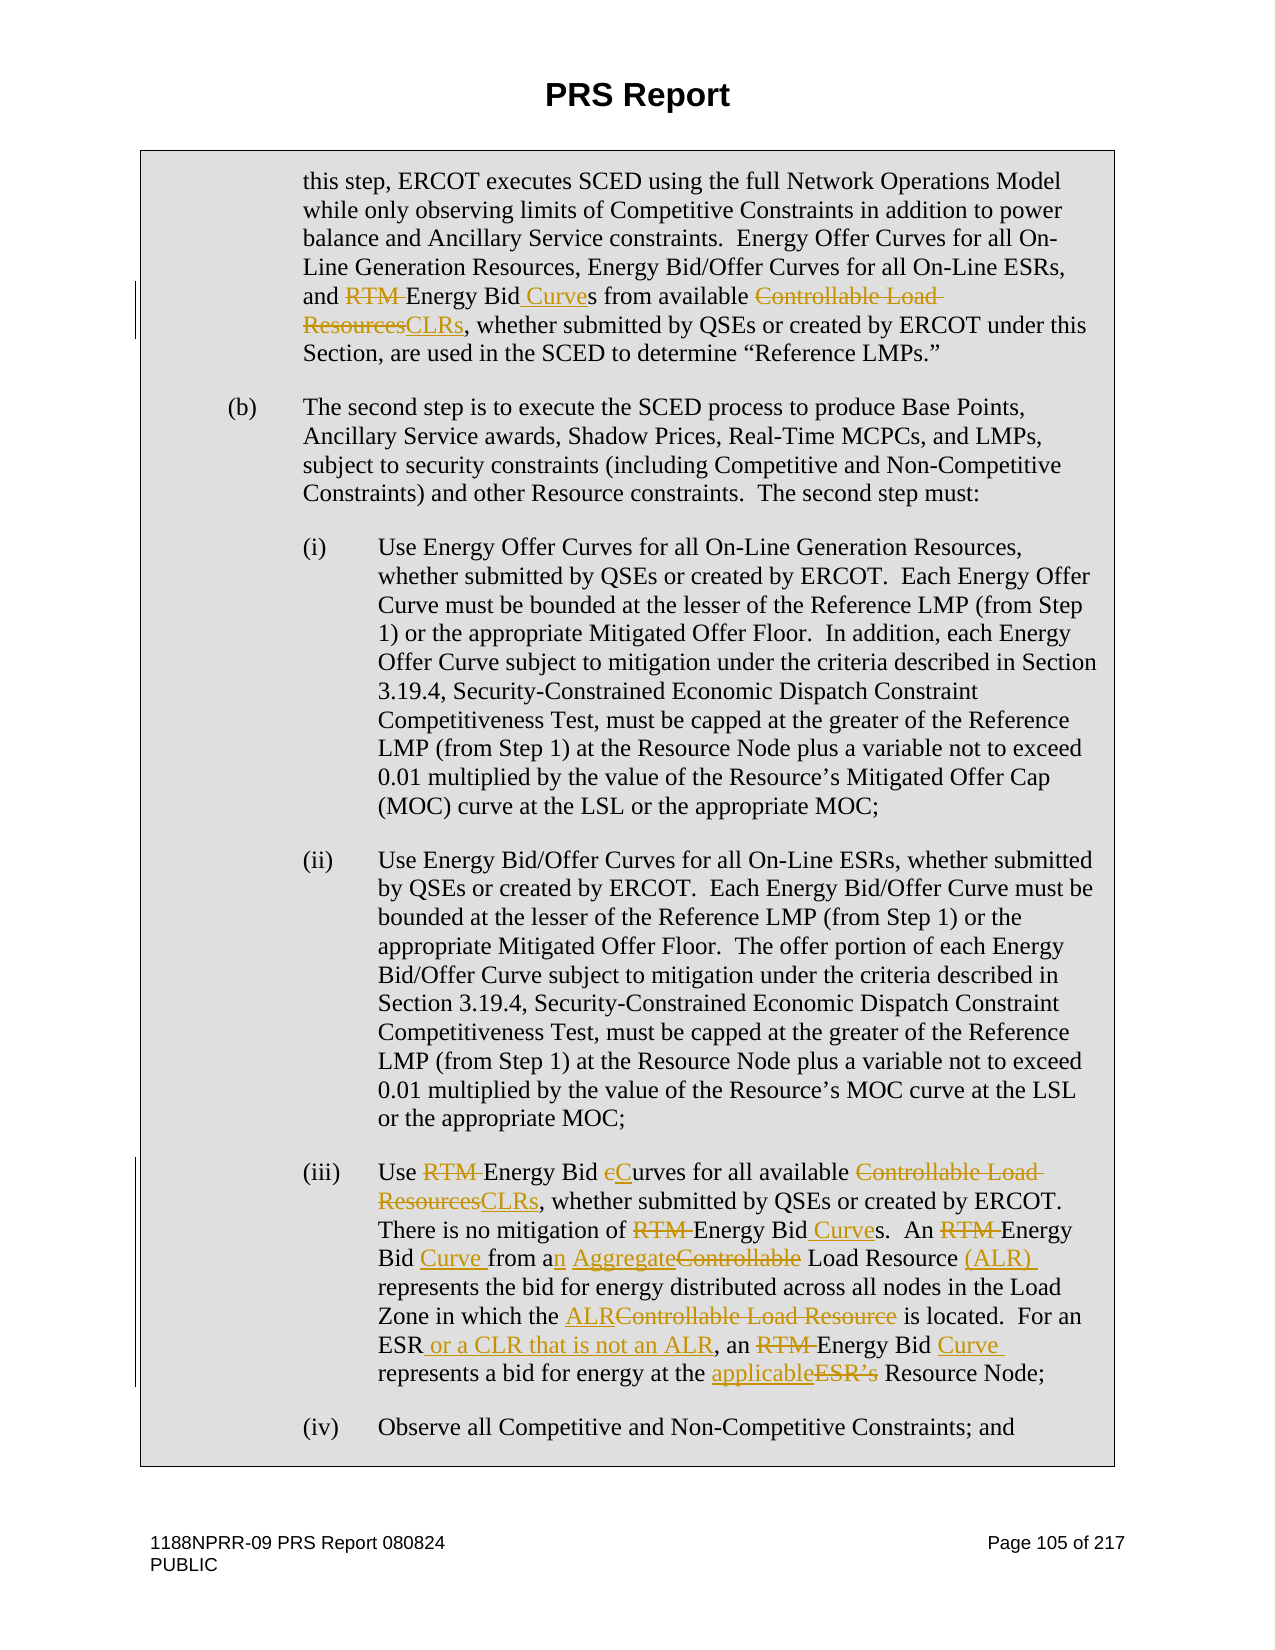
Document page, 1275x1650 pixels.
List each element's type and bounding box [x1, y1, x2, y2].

table_header [141, 151, 1114, 1466]
